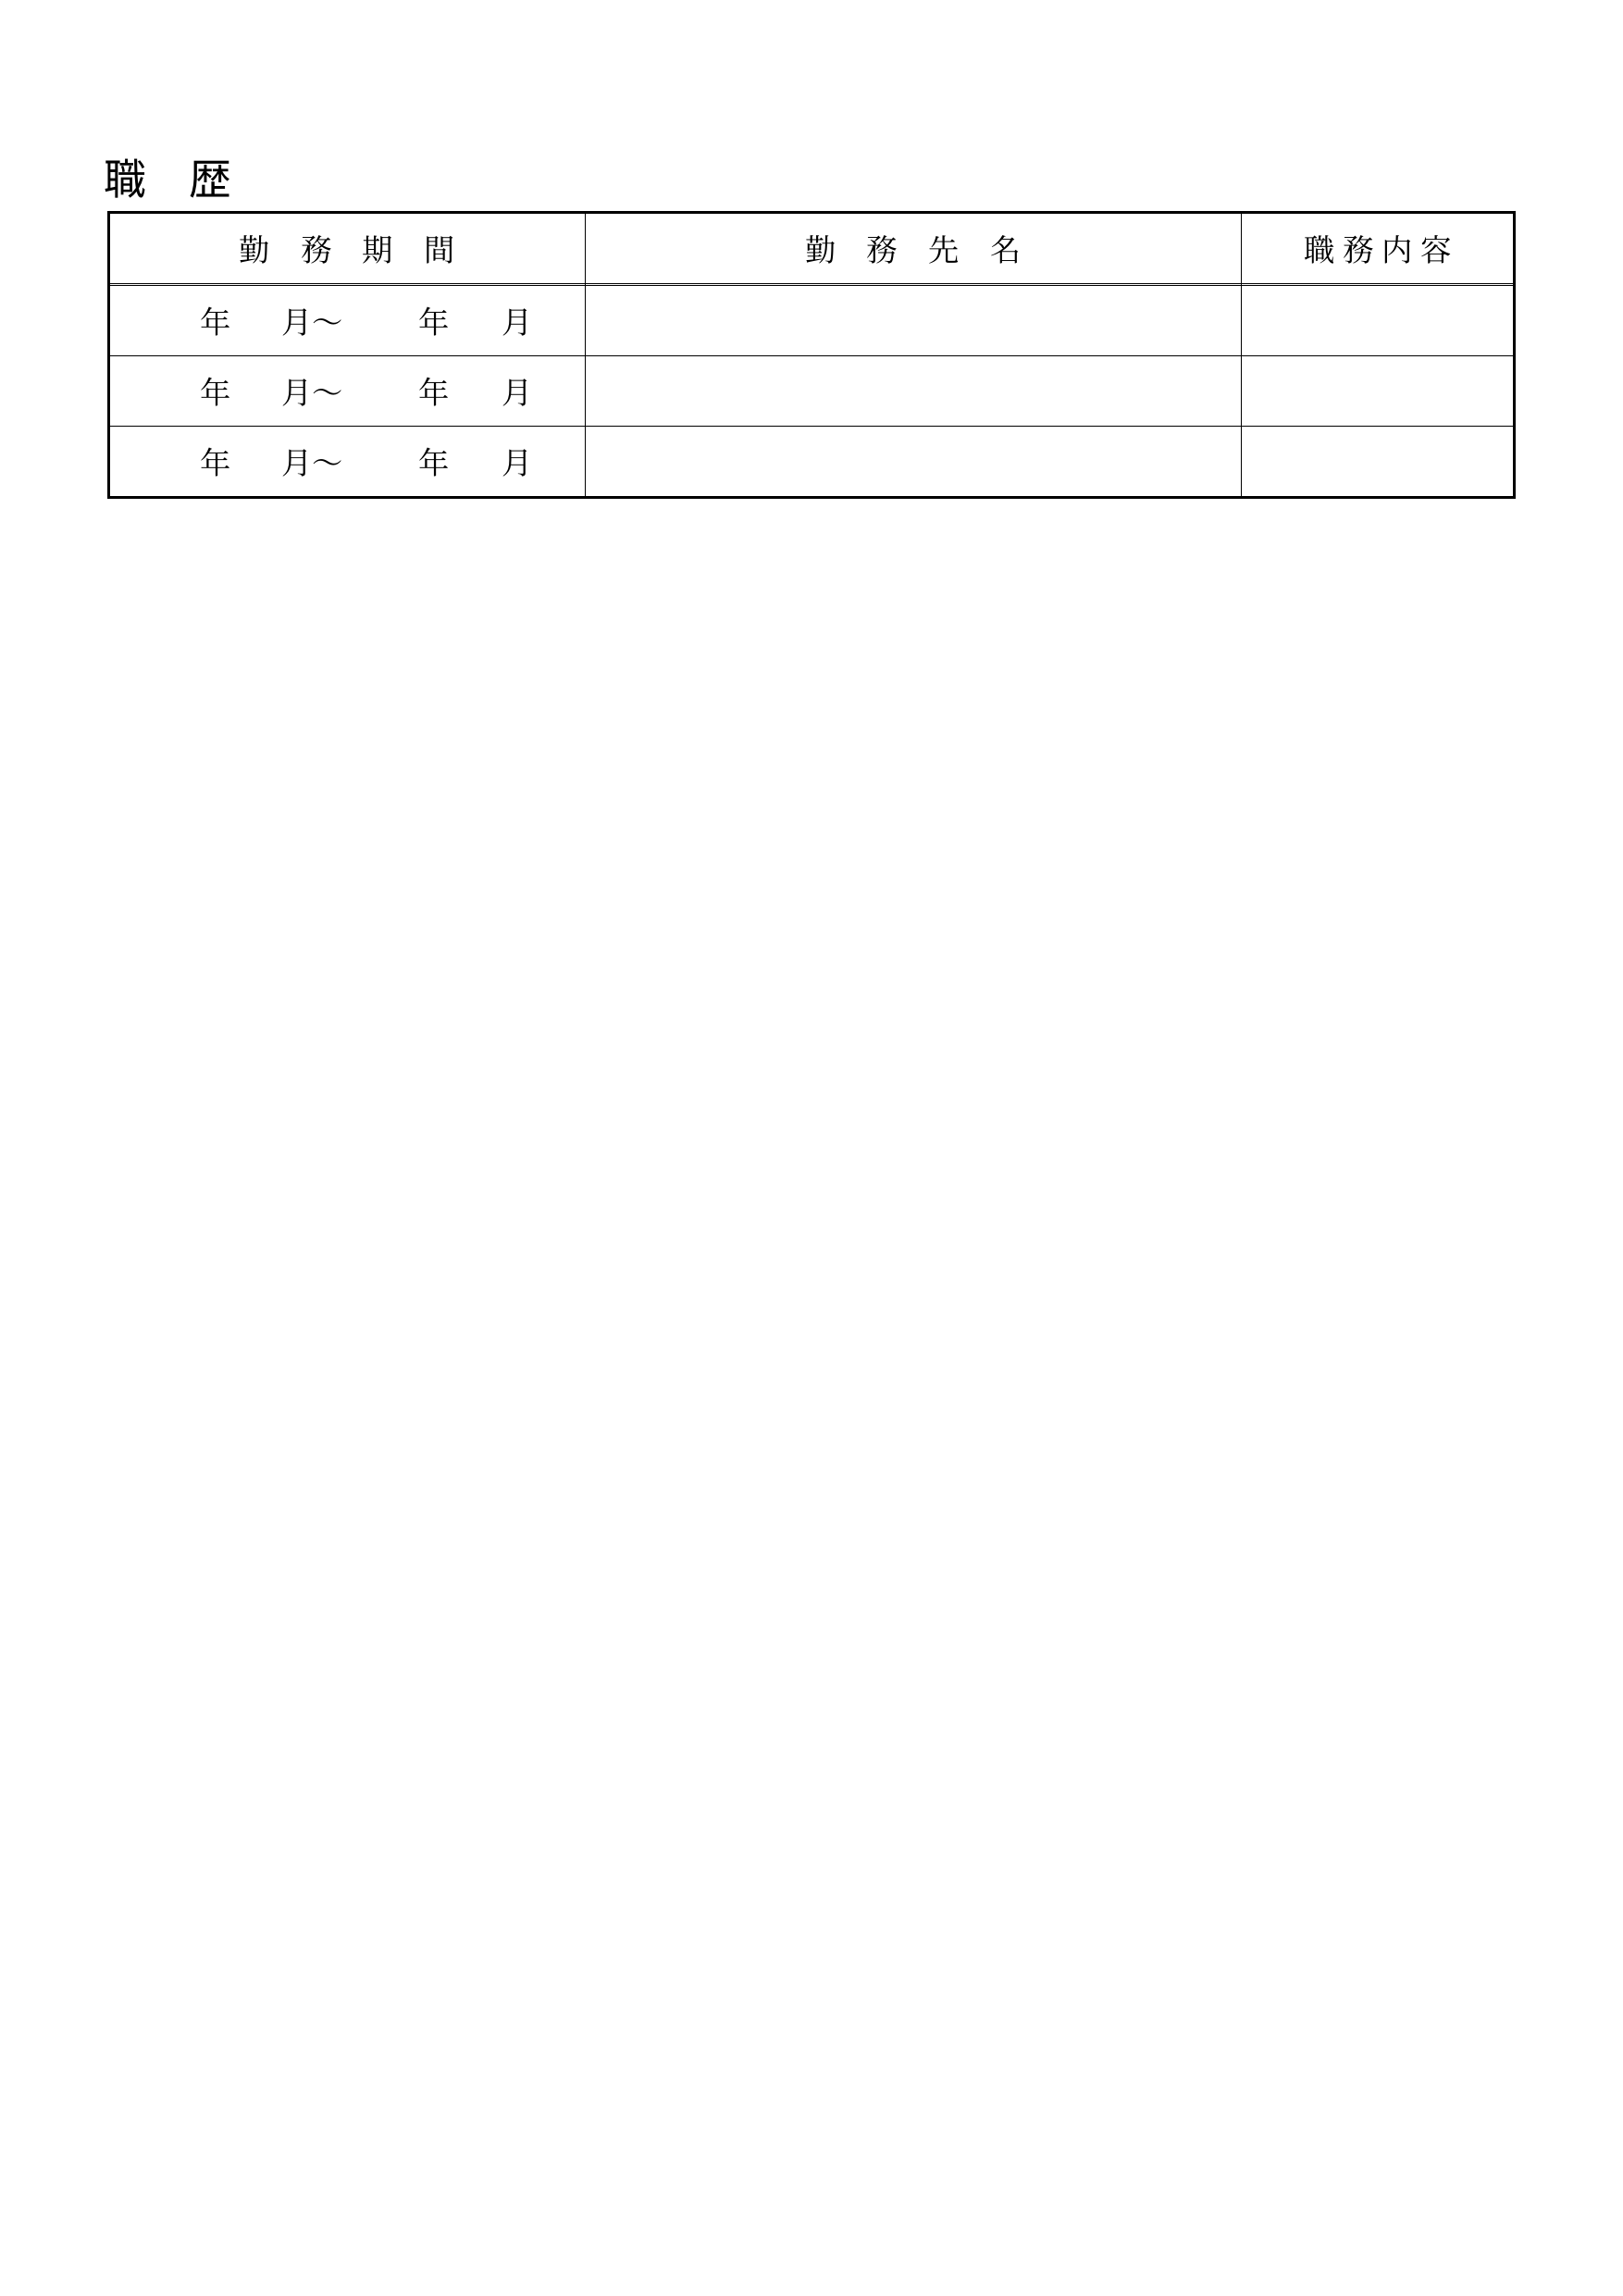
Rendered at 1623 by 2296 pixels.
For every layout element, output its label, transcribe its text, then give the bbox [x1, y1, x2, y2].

table_cell [1242, 286, 1513, 355]
table_cell [586, 286, 1241, 355]
text 職 歴 [104, 142, 1518, 211]
table_cell [586, 356, 1241, 426]
table_header 勤 務 期 間 [110, 214, 585, 283]
table_cell [1242, 356, 1513, 426]
table_header 勤 務 先 名 [586, 214, 1241, 283]
table_cell 年 月～ 年 月 [110, 286, 585, 355]
table_cell [586, 427, 1241, 496]
table_cell 年 月～ 年 月 [110, 356, 585, 426]
table_cell [1242, 427, 1513, 496]
table_header 職 務 内 容 [1242, 214, 1513, 283]
table_cell 年 月～ 年 月 [110, 427, 585, 496]
